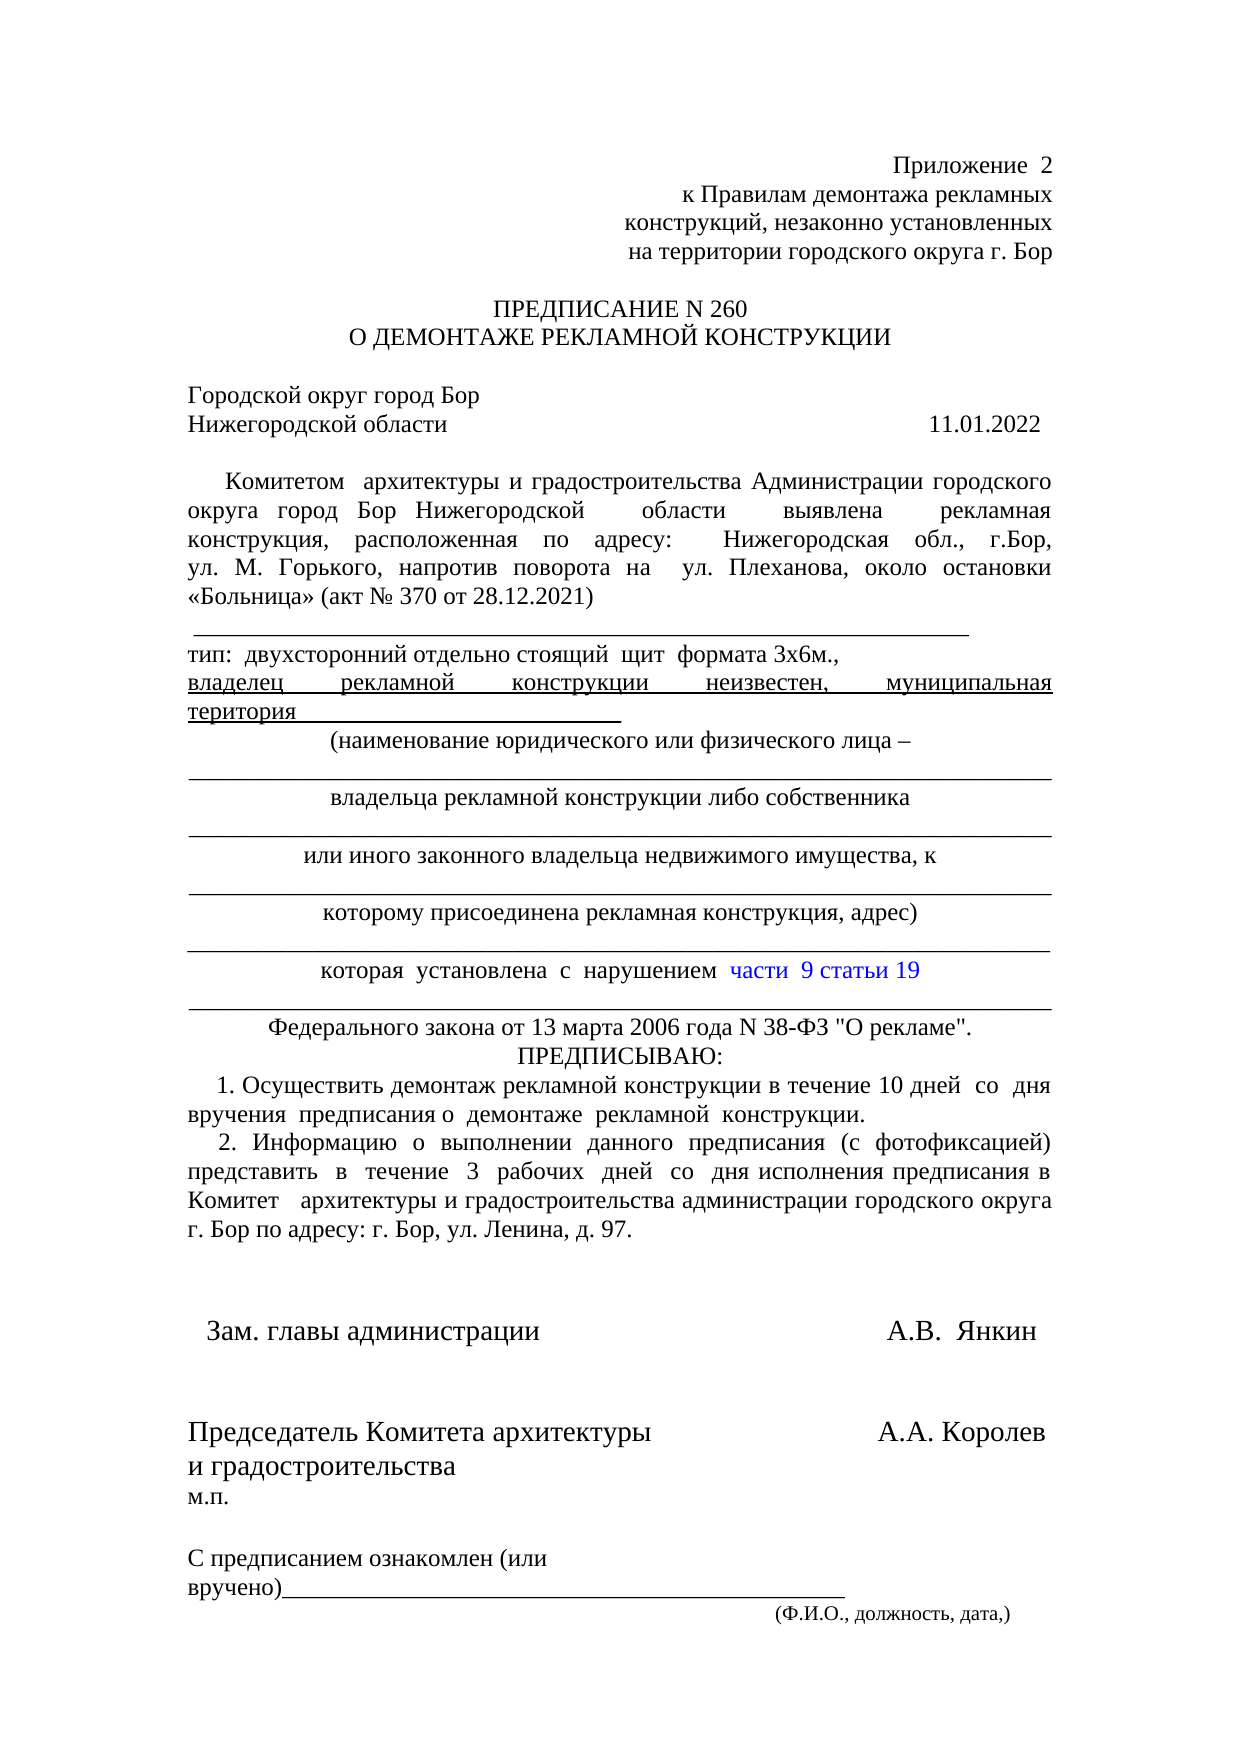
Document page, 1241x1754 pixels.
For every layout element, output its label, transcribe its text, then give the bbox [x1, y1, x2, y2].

text 1. Осуществить демонтаж рекламной конструкции в течение 10 дней со дня вручения предписания о демонтаже рекламной конструкции. [187, 1070, 1053, 1127]
text ПРЕДПИСАНИЕ N 260 [187, 294, 1053, 322]
text тип: двухсторонний отдельно стоящий щит формата 3х6м., [187, 639, 1053, 667]
text ______________________________________________________________ [187, 610, 1053, 639]
text С предписанием ознакомлен (или вручено)_____________________________________________ [187, 1543, 1053, 1601]
text _____________________________________________________________________ [187, 926, 1053, 955]
table_header А.В. Янкин [704, 1314, 1219, 1347]
text владелец рекламной конструкции неизвестен, муниципальная територия__________________________ [187, 667, 1053, 692]
text (наименование юридического или физического лица – _____________________________________________________________________ владельца рекламной конструкции либо собственника [187, 725, 1053, 811]
text к Правилам демонтажа рекламных [187, 179, 1053, 207]
text м.п. [187, 1481, 1053, 1510]
table_header Зам. главы администрации [188, 1314, 704, 1347]
table_cell А.А. Королев [704, 1347, 1219, 1481]
text Нижегородской области 11.01.2022 [187, 409, 1053, 437]
text О ДЕМОНТАЖЕ РЕКЛАМНОЙ КОНСТРУКЦИИ [187, 322, 1053, 351]
text Городской округ город Бор [187, 380, 1053, 409]
text _____________________________________________________________________ или иного законного владельца недвижимого имущества, к [187, 811, 1053, 869]
text Комитетом архитектуры и градостроительства Администрации городского округа город Бор Нижегородской области выявлена рекламная конструкция, расположенная по адресу: Нижегородская обл., г.Бор, ул. М. Горького, напротив поворота на ул. Плеханова, около остановки «Больница» (акт № 370 от 28.12.2021) [187, 466, 1053, 610]
text конструкций, незаконно установленных [187, 207, 1053, 236]
text (Ф.И.О., должность, дата,) [187, 1601, 1053, 1625]
table_cell Председатель Комитета архитектуры и градостроительства [188, 1347, 704, 1481]
text владелец рекламной конструкции неизвестен, муниципальная територия__________________________ [187, 693, 1053, 725]
text _____________________________________________________________________ Федерального закона от 13 марта 2006 года N 38-ФЗ "О рекламе". [187, 984, 1053, 1041]
text 2. Информацию о выполнении данного предписания (с фотофиксацией) представить в течение 3 рабочих дней со дня исполнения предписания в Комитет архитектуры и градостроительства администрации городского округа г. Бор по адресу: г. Бор, ул. Ленина, д. 97. [187, 1127, 1053, 1242]
text на территории городского округа г. Бор [187, 236, 1053, 265]
text Приложение 2 [187, 150, 1053, 179]
text которая установлена с нарушением части 9 статьи 19 [187, 955, 1053, 984]
text ПРЕДПИСЫВАЮ: [187, 1041, 1053, 1070]
text _____________________________________________________________________ которому присоединена рекламная конструкция, адрес) [187, 869, 1053, 926]
